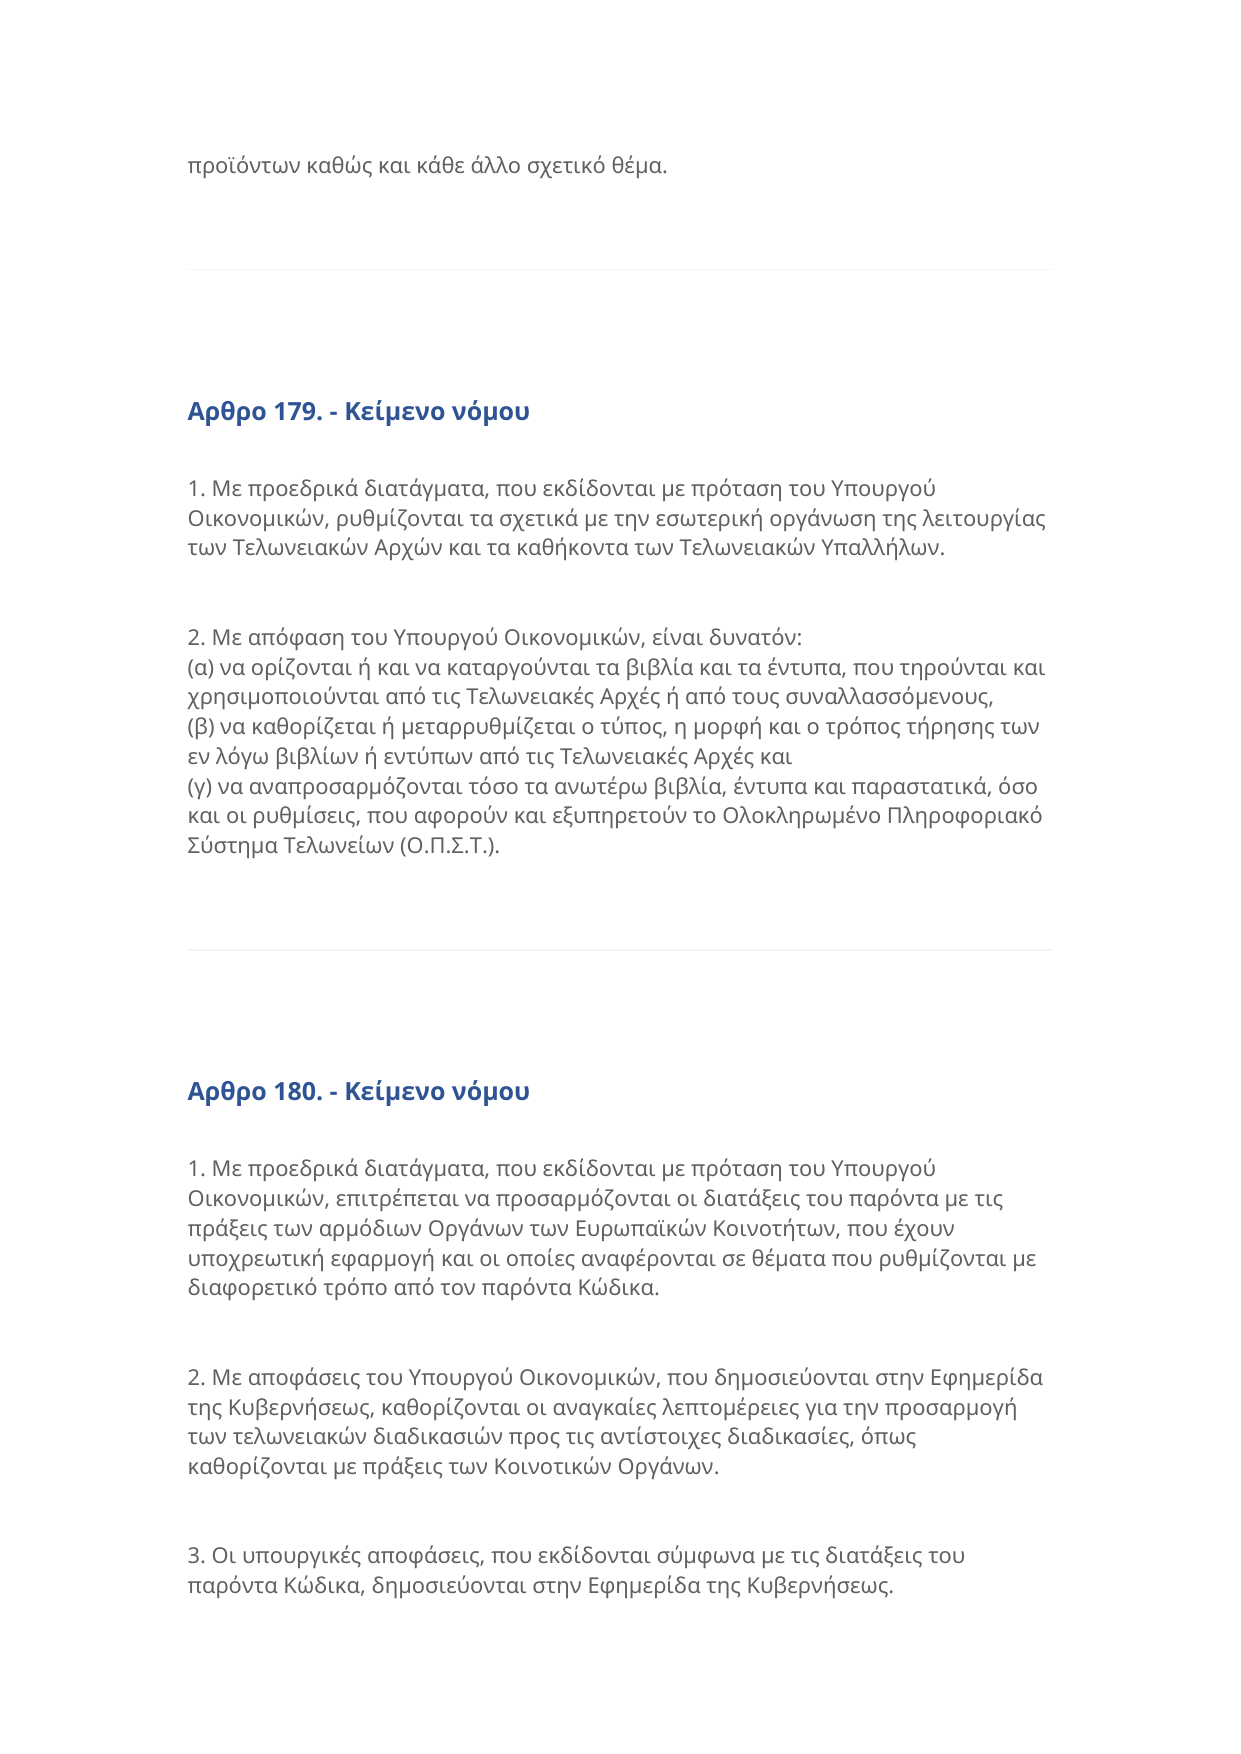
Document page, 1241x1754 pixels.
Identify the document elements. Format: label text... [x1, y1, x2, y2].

subtitle Αρθρο 179. - Κείμενο νόμου [187, 393, 1053, 427]
subtitle Αρθρο 180. - Κείμενο νόμου [187, 1074, 1053, 1108]
text 1. Με προεδρικά διατάγματα, που εκδίδονται με πρόταση του Υπουργού Οικονομικών, ρυθμίζονται τα σχετικά με την εσωτερική οργάνωση της λειτουργίας των Τελωνειακών Αρχών και τα καθήκοντα των Τελωνειακών Υπαλλήλων. 2. Με απόφαση του Υπουργού Οικονομικών, είναι δυνατόν: (α) να ορίζονται ή και να καταργούνται τα βιβλία και τα έντυπα, που τηρούνται και χρησιμοποιούνται από τις Τελωνειακές Αρχές ή από τους συναλλασσόμενους, (β) να καθορίζεται ή μεταρρυθμίζεται ο τύπος, η μορφή και ο τρόπος τήρησης των εν λόγω βιβλίων ή εντύπων από τις Τελωνειακές Αρχές και (γ) να αναπροσαρμόζονται τόσο τα ανωτέρω βιβλία, έντυπα και παραστατικά, όσο και οι ρυθμίσεις, που αφορούν και εξυπηρετούν το Ολοκληρωμένο Πληροφοριακό Σύστημα Τελωνείων (Ο.Π.Σ.Τ.). [187, 443, 1053, 919]
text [187, 150, 1053, 238]
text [187, 1123, 1053, 1600]
